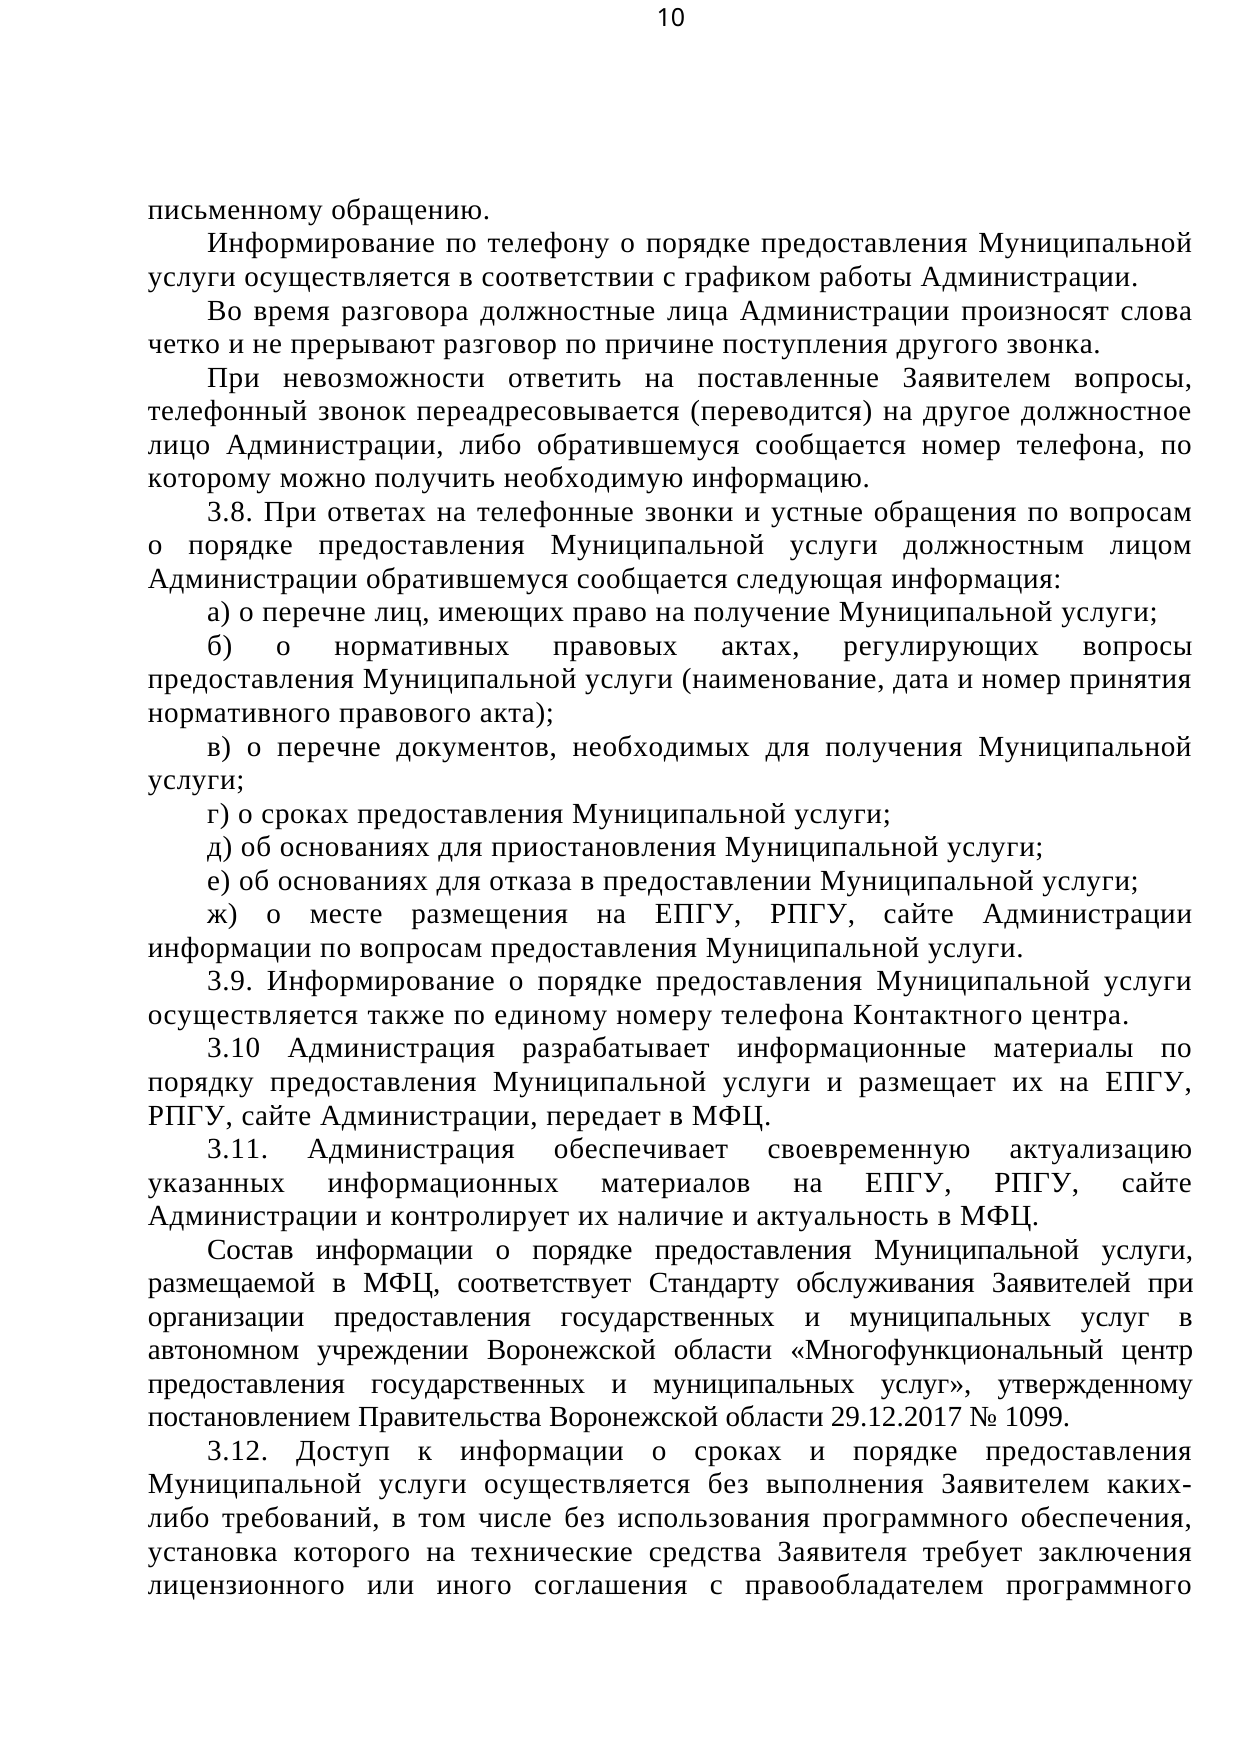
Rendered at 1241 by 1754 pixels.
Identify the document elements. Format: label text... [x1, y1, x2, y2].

text д) об основаниях для приостановления Муниципальной услуги; [148, 829, 1194, 863]
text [148, 1433, 1194, 1601]
text 3.8. При ответах на телефонные звонки и устные обращения по вопросам о порядке предоставления Муниципальной услуги должностным лицом Администрации обратившемуся сообщается следующая информация: [148, 494, 1194, 594]
text е) об основаниях для отказа в предоставлении Муниципальной услуги; [148, 863, 1194, 896]
text 3.9. Информирование о порядке предоставления Муниципальной услуги осуществляется также по единому номеру телефона Контактного центра. [148, 963, 1194, 1031]
text Состав информации о порядке предоставления Муниципальной услуги, размещаемой в МФЦ, соответствует Стандарту обслуживания Заявителей при организации предоставления государственных и муниципальных услуг в автономном учреждении Воронежской области «Многофункциональный центр предоставления государственных и муниципальных услуг», утвержденному постановлением Правительства Воронежской области 29.12.2017 № 1099. [148, 1232, 1194, 1433]
text 3.10 Администрация разрабатывает информационные материалы по порядку предоставления Муниципальной услуги и размещает их на ЕПГУ, РПГУ, сайте Администрации, передает в МФЦ. [148, 1031, 1194, 1131]
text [148, 192, 1194, 226]
text б) о нормативных правовых актах, регулирующих вопросы предоставления Муниципальной услуги (наименование, дата и номер принятия нормативного правового акта); [148, 628, 1194, 729]
text 3.11. Администрация обеспечивает своевременную актуализацию указанных информационных материалов на ЕПГУ, РПГУ, сайте Администрации и контролирует их наличие и актуальность в МФЦ. [148, 1131, 1194, 1232]
text ж) о месте размещения на ЕПГУ, РПГУ, сайте Администрации информации по вопросам предоставления Муниципальной услуги. [148, 896, 1194, 963]
text Во время разговора должностные лица Администрации произносят слова четко и не прерывают разговор по причине поступления другого звонка. [148, 293, 1194, 360]
text а) о перечне лиц, имеющих право на получение Муниципальной услуги; [148, 594, 1194, 628]
text г) о сроках предоставления Муниципальной услуги; [148, 796, 1194, 829]
text в) о перечне документов, необходимых для получения Муниципальной услуги; [148, 729, 1194, 796]
text При невозможности ответить на поставленные Заявителем вопросы, телефонный звонок переадресовывается (переводится) на другое должностное лицо Администрации, либо обратившемуся сообщается номер телефона, по которому можно получить необходимую информацию. [148, 360, 1194, 494]
text Информирование по телефону о порядке предоставления Муниципальной услуги осуществляется в соответствии с графиком работы Администрации. [148, 226, 1194, 293]
